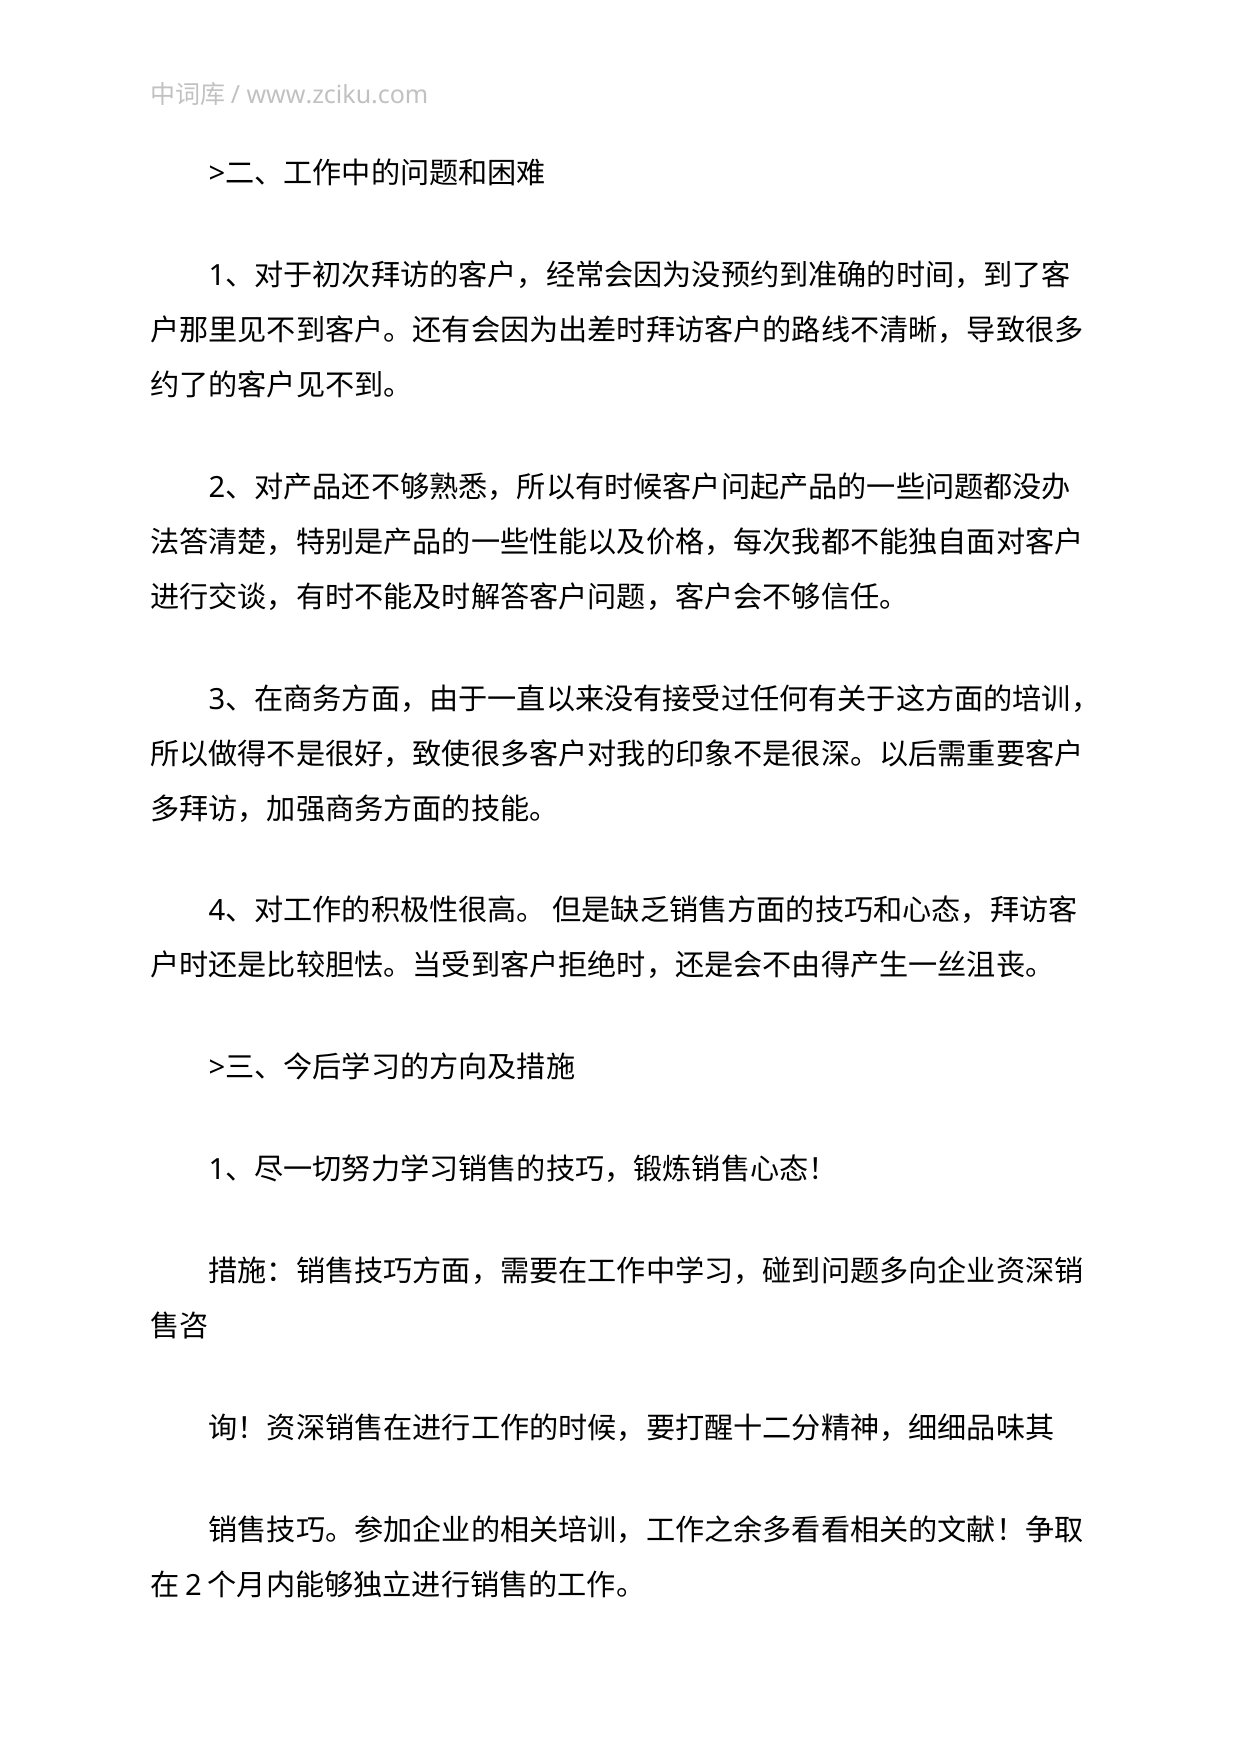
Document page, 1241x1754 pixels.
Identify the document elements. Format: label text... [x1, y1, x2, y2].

text >二、工作中的问题和困难 [150, 150, 1090, 192]
text 措施：销售技巧方面，需要在工作中学习，碰到问题多向企业资深销售咨 [150, 1248, 1090, 1345]
text 3、在商务方面，由于一直以来没有接受过任何有关于这方面的培训，所以做得不是很好，致使很多客户对我的印象不是很深。以后需重要客户多拜访，加强商务方面的技能。 [150, 675, 1090, 827]
text 1、对于初次拜访的客户，经常会因为没预约到准确的时间，到了客户那里见不到客户。还有会因为出差时拜访客户的路线不清晰，导致很多约了的客户见不到。 [150, 252, 1090, 404]
text 2、对产品还不够熟悉，所以有时候客户问起产品的一些问题都没办法答清楚，特别是产品的一些性能以及价格，每次我都不能独自面对客户进行交谈，有时不能及时解答客户问题，客户会不够信任。 [150, 464, 1090, 616]
text >三、今后学习的方向及措施 [150, 1044, 1090, 1086]
text 4、对工作的积极性很高。 但是缺乏销售方面的技巧和心态，拜访客户时还是比较胆怯。当受到客户拒绝时，还是会不由得产生一丝沮丧。 [150, 887, 1090, 984]
text 销售技巧。参加企业的相关培训，工作之余多看看相关的文献！争取在2个月内能够独立进行销售的工作。 [150, 1506, 1090, 1603]
text 1、尽一切努力学习销售的技巧，锻炼销售心态！ [150, 1146, 1090, 1188]
text 询！资深销售在进行工作的时候，要打醒十二分精神，细细品味其 [150, 1404, 1090, 1447]
